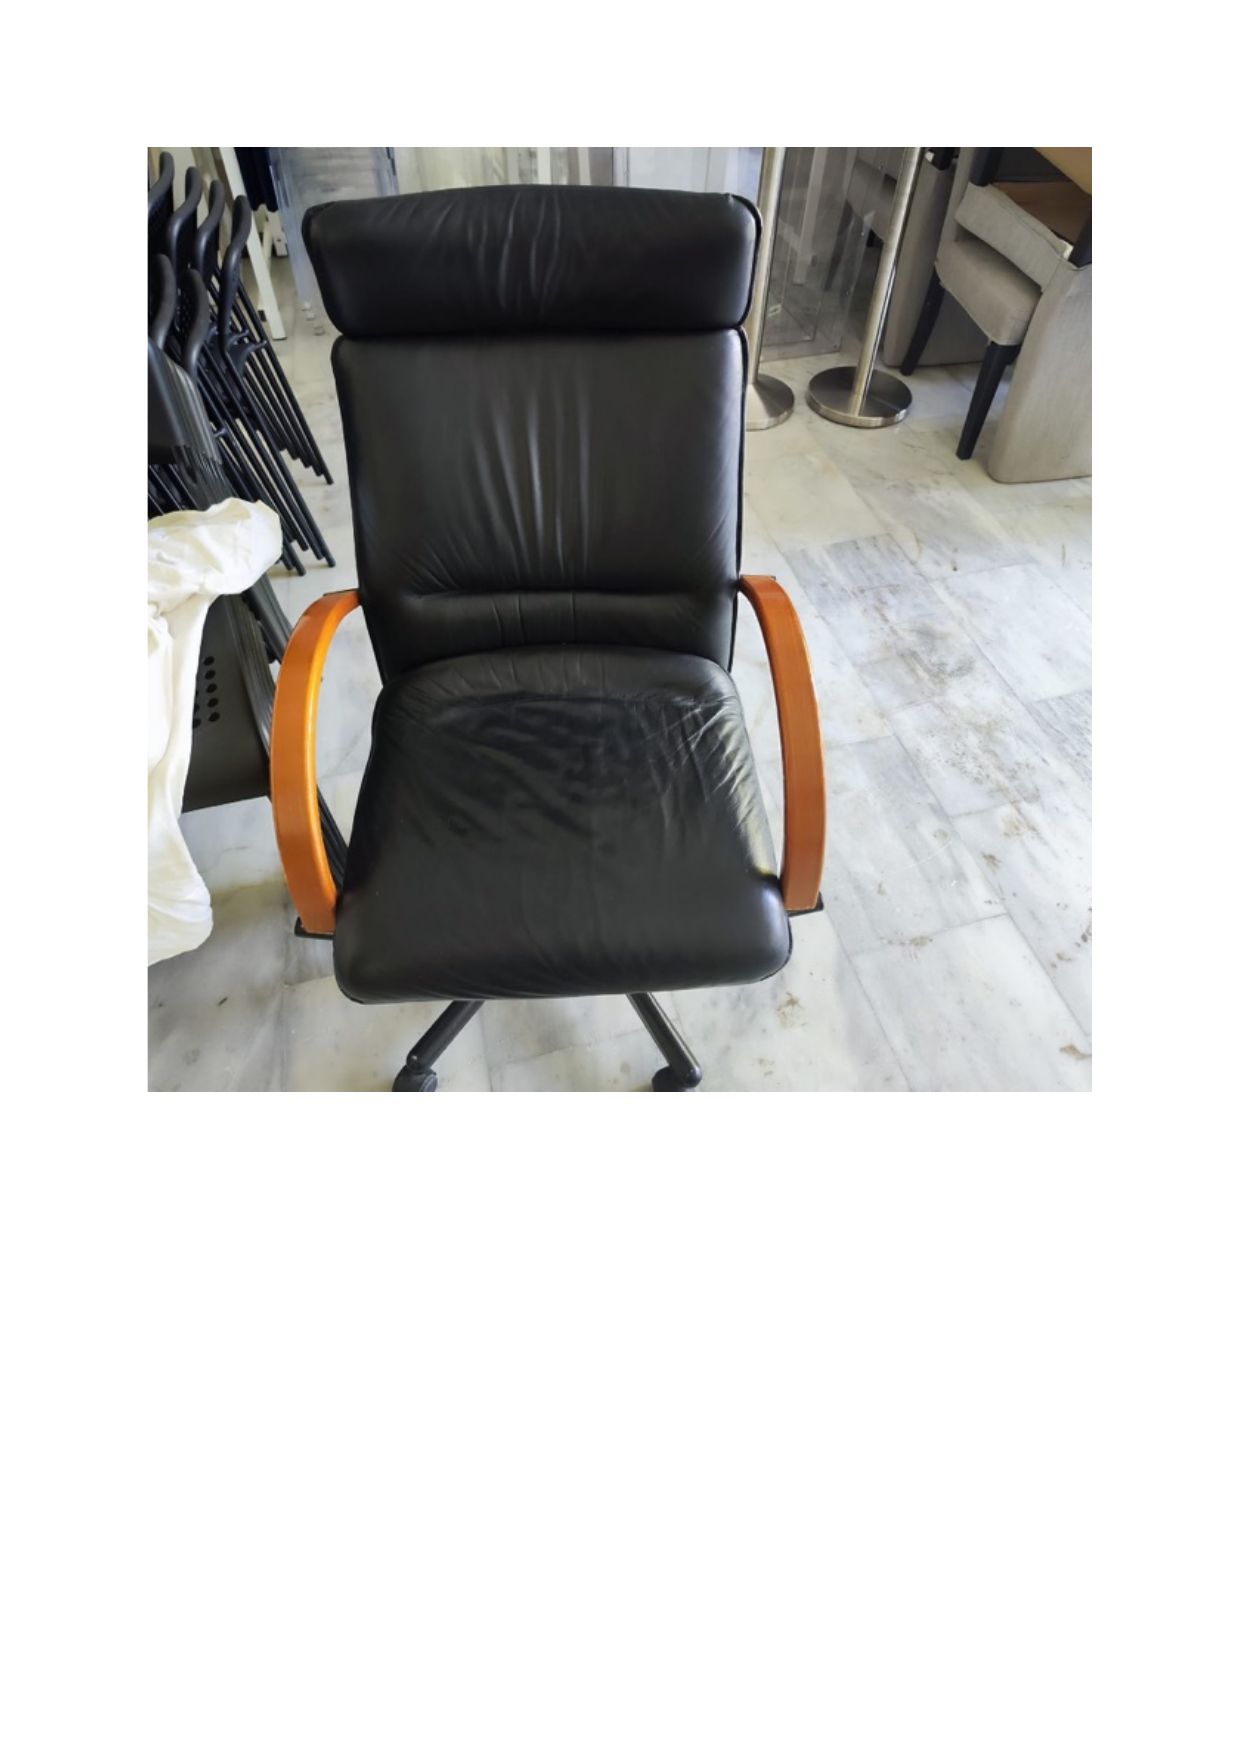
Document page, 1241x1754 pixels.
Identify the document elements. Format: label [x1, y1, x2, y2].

picture [147, 147, 1092, 1092]
